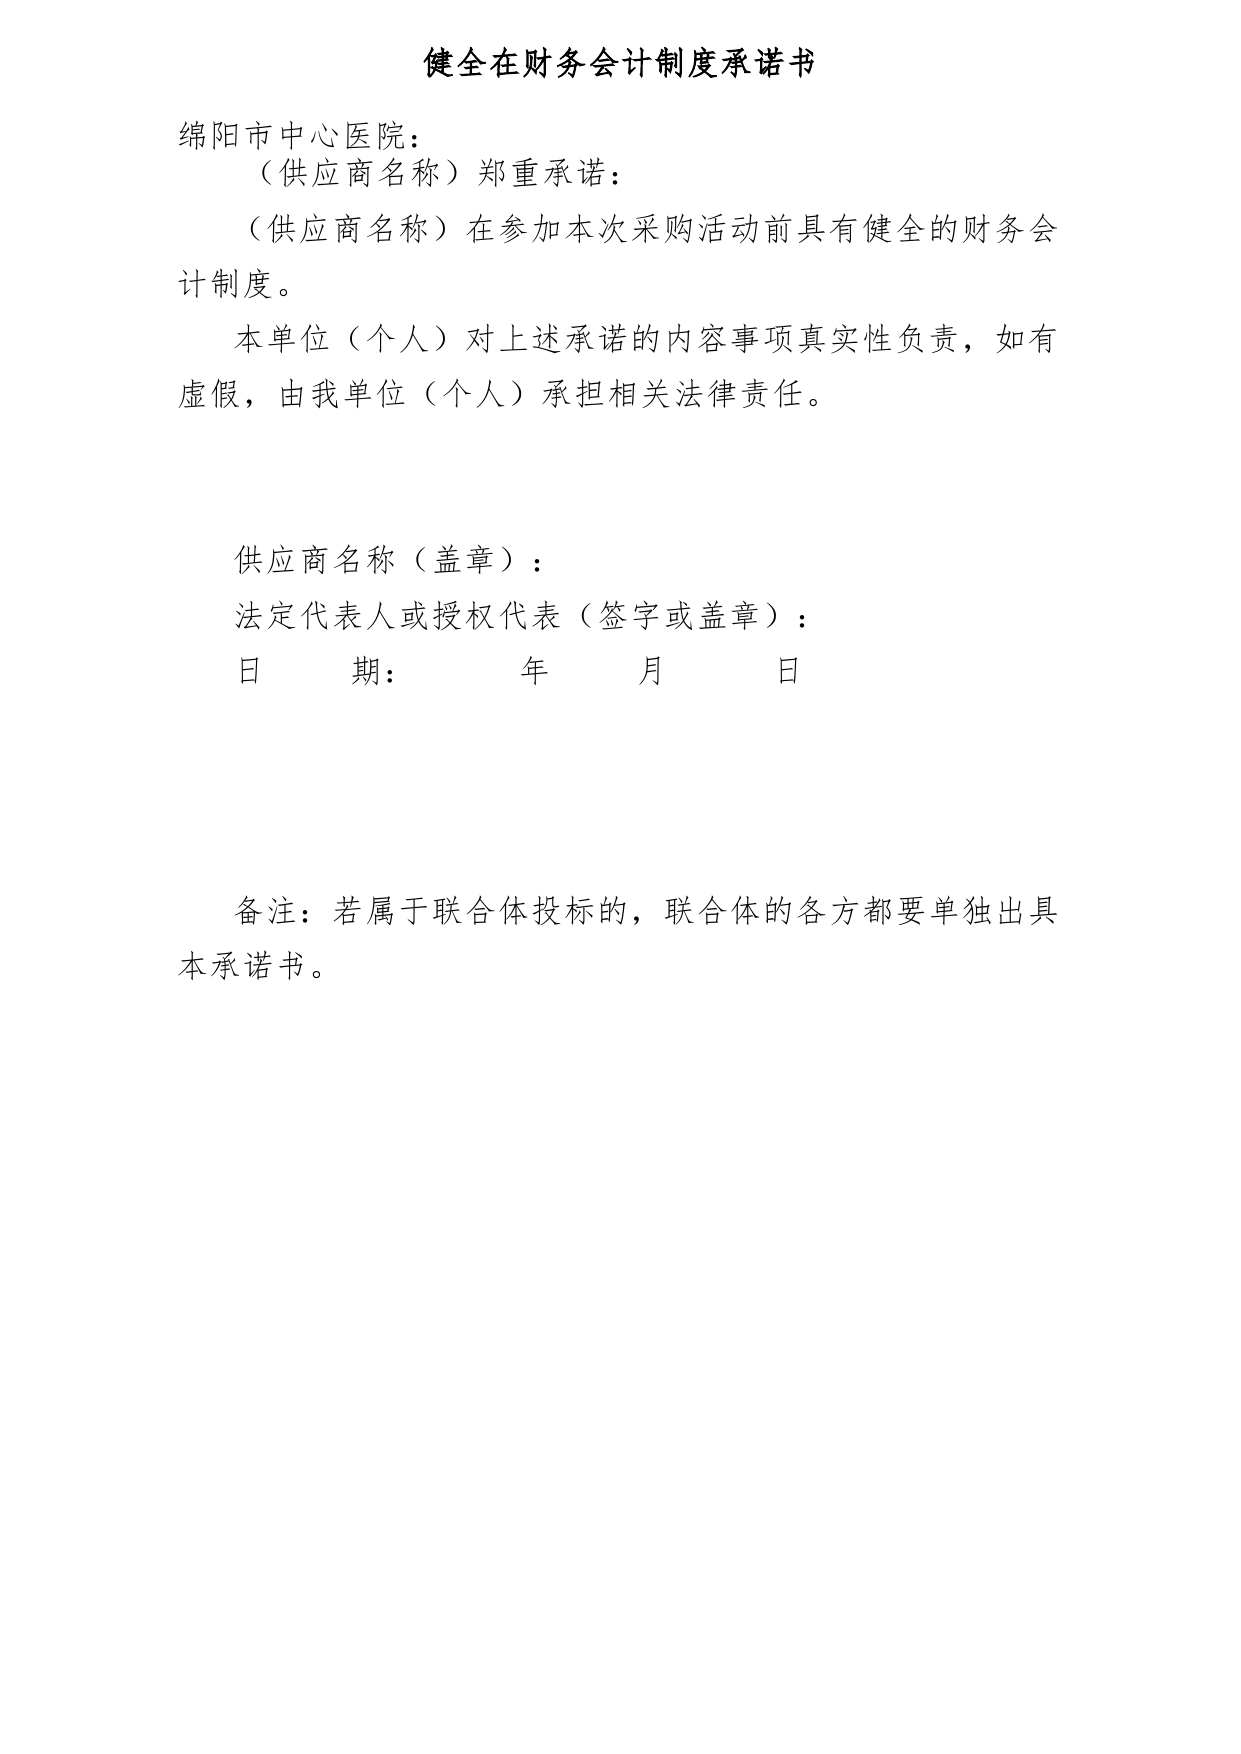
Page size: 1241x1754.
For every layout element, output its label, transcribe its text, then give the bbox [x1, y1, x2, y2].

text 健全在财务会计制度承诺书 [176, 42, 1064, 78]
text （供应商名称）郑重承诺： [176, 152, 1064, 189]
text 日 期： 年 月 日 [176, 650, 1064, 687]
text 供应商名称（盖章）： [176, 539, 1064, 576]
text 法定代表人或授权代表（签字或盖章）： [176, 595, 1064, 632]
text 备注：若属于联合体投标的，联合体的各方都要单独出具本承诺书。 [176, 890, 1064, 982]
text （供应商名称）在参加本次采购活动前具有健全的财务会计制度。 [176, 208, 1064, 300]
text 绵阳市中心医院： [176, 115, 1064, 152]
text 本单位（个人）对上述承诺的内容事项真实性负责，如有虚假，由我单位（个人）承担相关法律责任。 [176, 318, 1064, 410]
